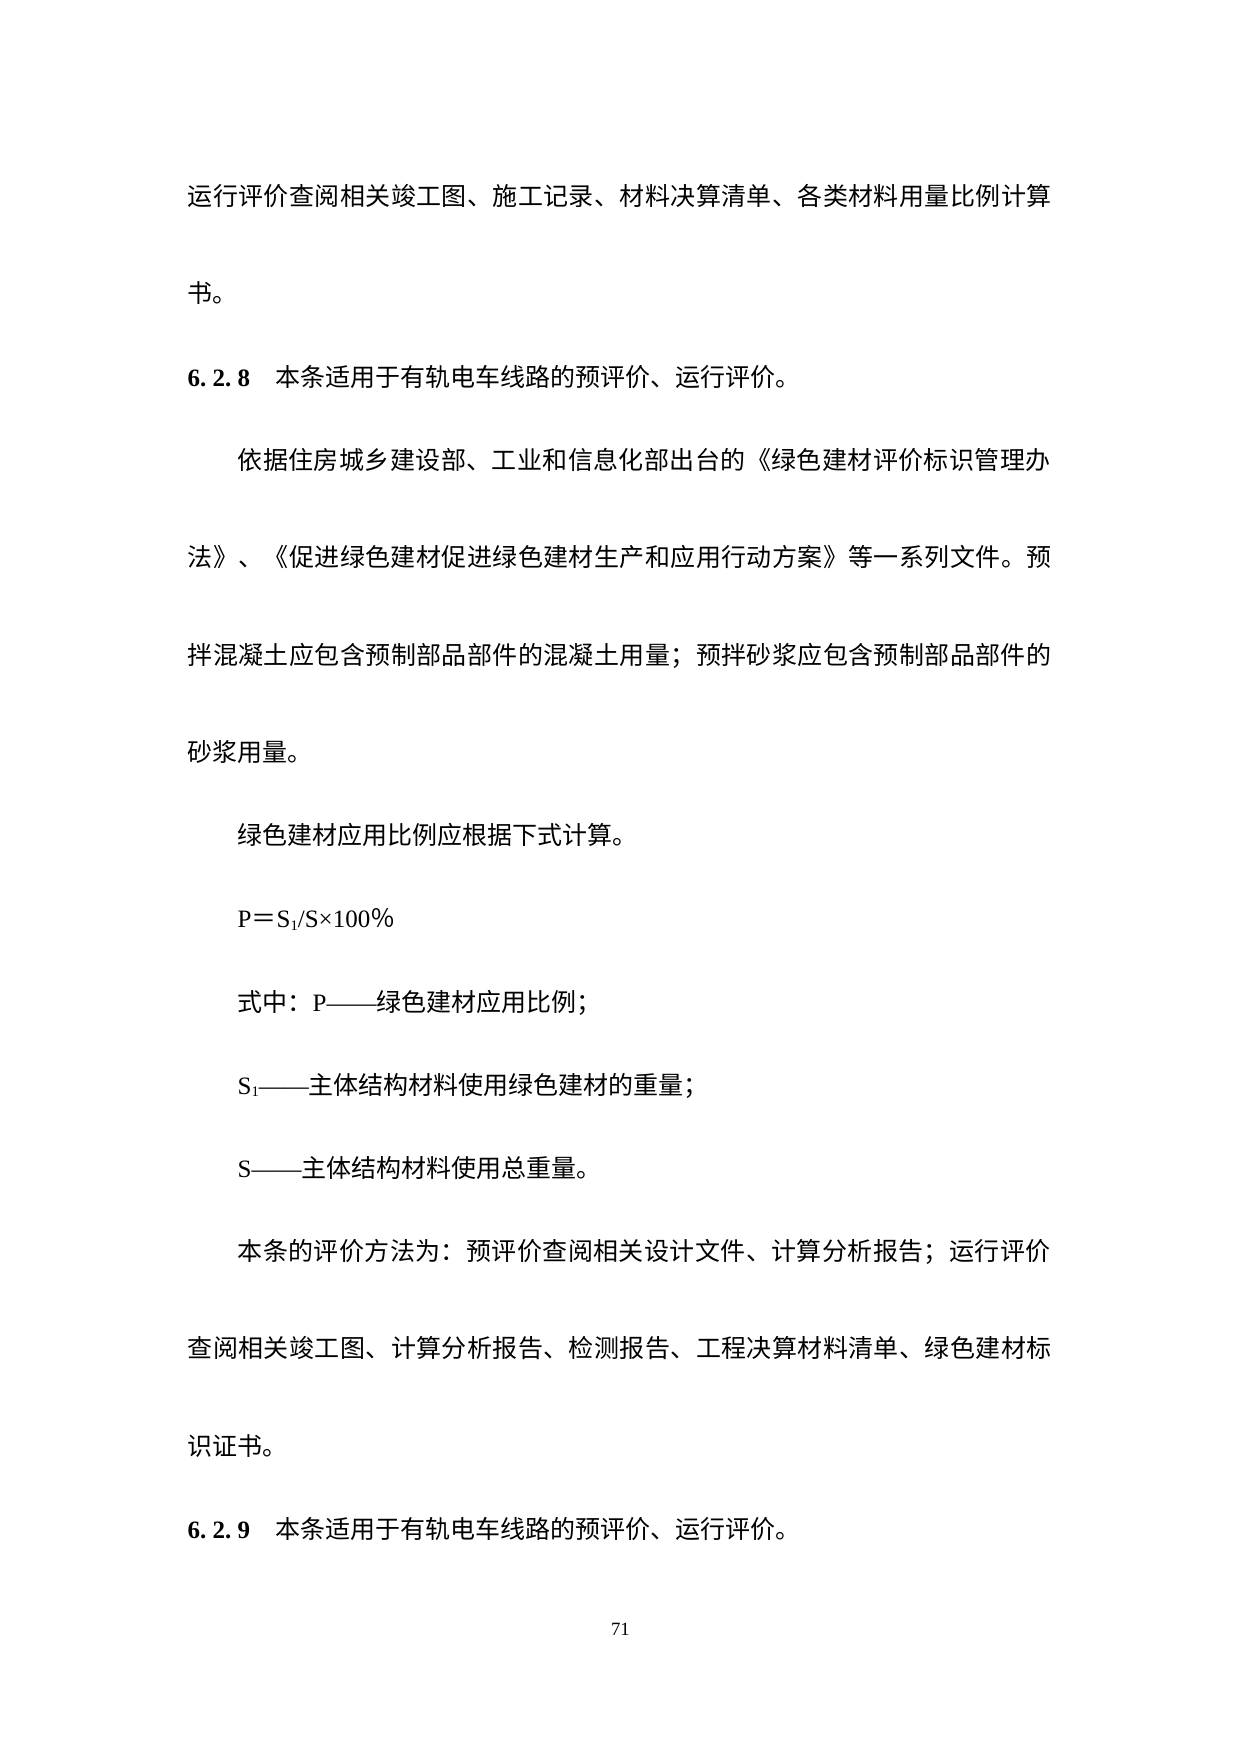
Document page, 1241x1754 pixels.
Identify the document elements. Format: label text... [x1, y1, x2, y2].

text P＝S1/S×100％ [187, 884, 1053, 949]
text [187, 162, 1053, 324]
text 式中：P——绿色建材应用比例； [187, 968, 1053, 1033]
text 6. 2. 9 本条适用于有轨电车线路的预评价、运行评价。 [187, 1495, 1053, 1560]
text 本条的评价方法为：预评价查阅相关设计文件、计算分析报告；运行评价查阅相关竣工图、计算分析报告、检测报告、工程决算材料清单、绿色建材标识证书。 [187, 1217, 1053, 1477]
text S——主体结构材料使用总重量。 [187, 1134, 1053, 1199]
text 依据住房城乡建设部、工业和信息化部出台的《绿色建材评价标识管理办法》、《促进绿色建材促进绿色建材生产和应用行动方案》等一系列文件。预拌混凝土应包含预制部品部件的混凝土用量；预拌砂浆应包含预制部品部件的砂浆用量。 [187, 426, 1053, 783]
text S1——主体结构材料使用绿色建材的重量； [187, 1051, 1053, 1116]
text 绿色建材应用比例应根据下式计算。 [187, 801, 1053, 866]
text 6. 2. 8 本条适用于有轨电车线路的预评价、运行评价。 [187, 343, 1053, 408]
